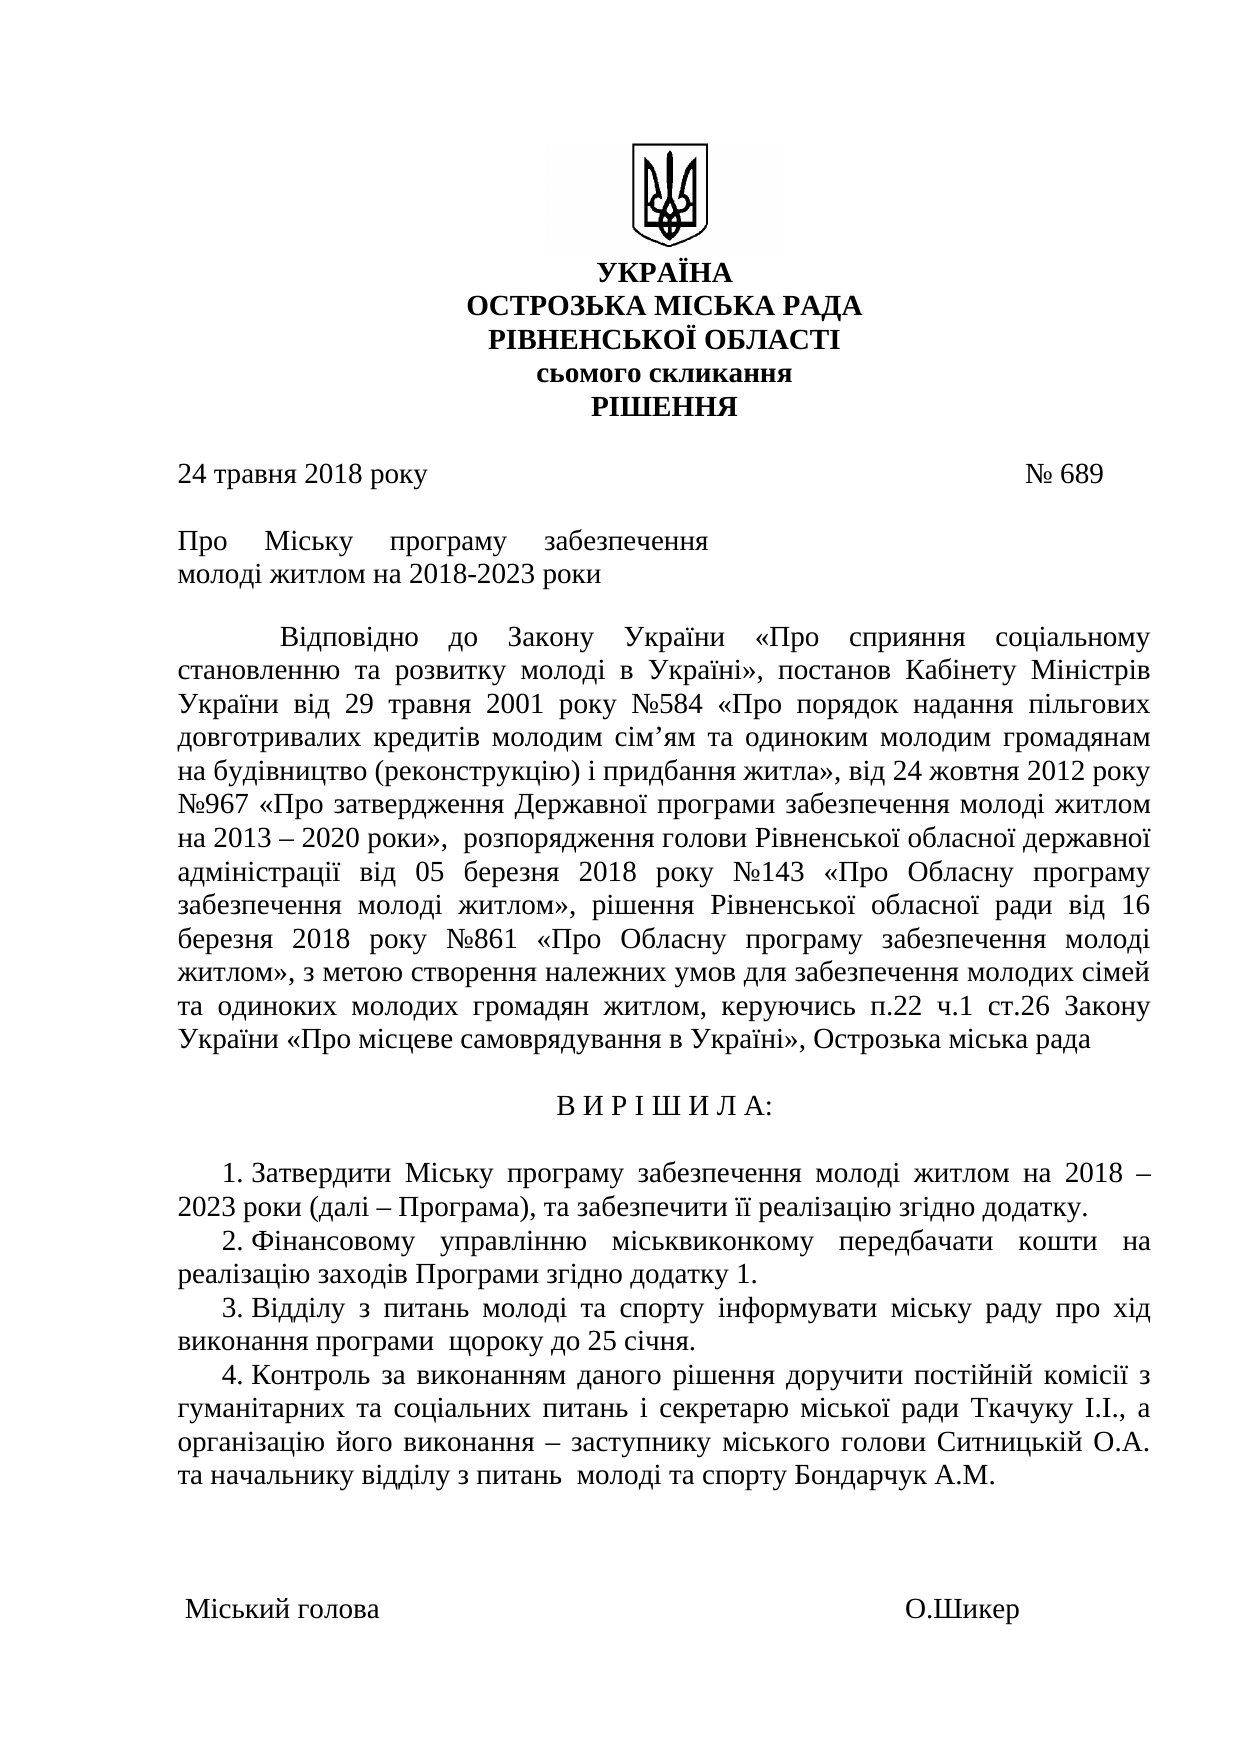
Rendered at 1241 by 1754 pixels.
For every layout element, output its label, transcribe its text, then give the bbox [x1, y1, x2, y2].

list Фінансовому управлінню міськвиконкому передбачати кошти на реалізацію заходів Програми згідно додатку 1. [177, 1223, 1152, 1290]
picture [545, 142, 784, 255]
text Про Міську програму забезпечення молоді житлом на 2018-2023 роки [177, 523, 709, 590]
text В И Р І Ш И Л А: [177, 1088, 1152, 1122]
text РІВНЕНСЬКОЇ ОБЛАСТІ [177, 322, 1152, 355]
text Міський голова О.Шикер [177, 1592, 1152, 1625]
text сьомого скликання [177, 355, 1152, 389]
list Контроль за виконанням даного рішення доручити постійній комісії з гуманітарних та соціальних питань і секретарю міської ради Ткачуку І.І., а організацію його виконання – заступнику міського голови Ситницькій О.А. та начальнику відділу з питань молоді та спорту Бондарчук А.М. [177, 1357, 1152, 1491]
text РІШЕННЯ [177, 389, 1152, 422]
text 24 травня 2018 року № 689 [177, 456, 1152, 489]
text ОСТРОЗЬКА МІСЬКА РАДА [177, 288, 1152, 322]
text Відповідно до Закону України «Про сприяння соціальному становленню та розвитку молоді в Україні», постанов Кабінету Міністрів України від 29 травня 2001 року №584 «Про порядок надання пільгових довготривалих кредитів молодим сім’ям та одиноким молодим громадянам на будівництво (реконструкцію) і придбання житла», від 24 жовтня 2012 року №967 «Про затвердження Державної програми забезпечення молоді житлом на 2013 – 2020 роки», розпорядження голови Рівненської обласної державної адміністрації від 05 березня 2018 року №143 «Про Обласну програму забезпечення молоді житлом», рішення Рівненської обласної ради від 16 березня 2018 року №861 «Про Обласну програму забезпечення молоді житлом», з метою створення належних умов для забезпечення молодих сімей та одиноких молодих громадян житлом, керуючись п.22 ч.1 ст.26 Закону України «Про місцеве самоврядування в Україні», Острозька міська рада [177, 619, 1152, 1055]
list Затвердити Міську програму забезпечення молоді житлом на 2018 – 2023 роки (далі – Програма), та забезпечити її реалізацію згідно додатку. [177, 1156, 1152, 1223]
text УКРАЇНА [177, 255, 1152, 288]
list Відділу з питань молоді та спорту інформувати міську раду про хід виконання програми щороку до 25 січня. [177, 1290, 1152, 1357]
